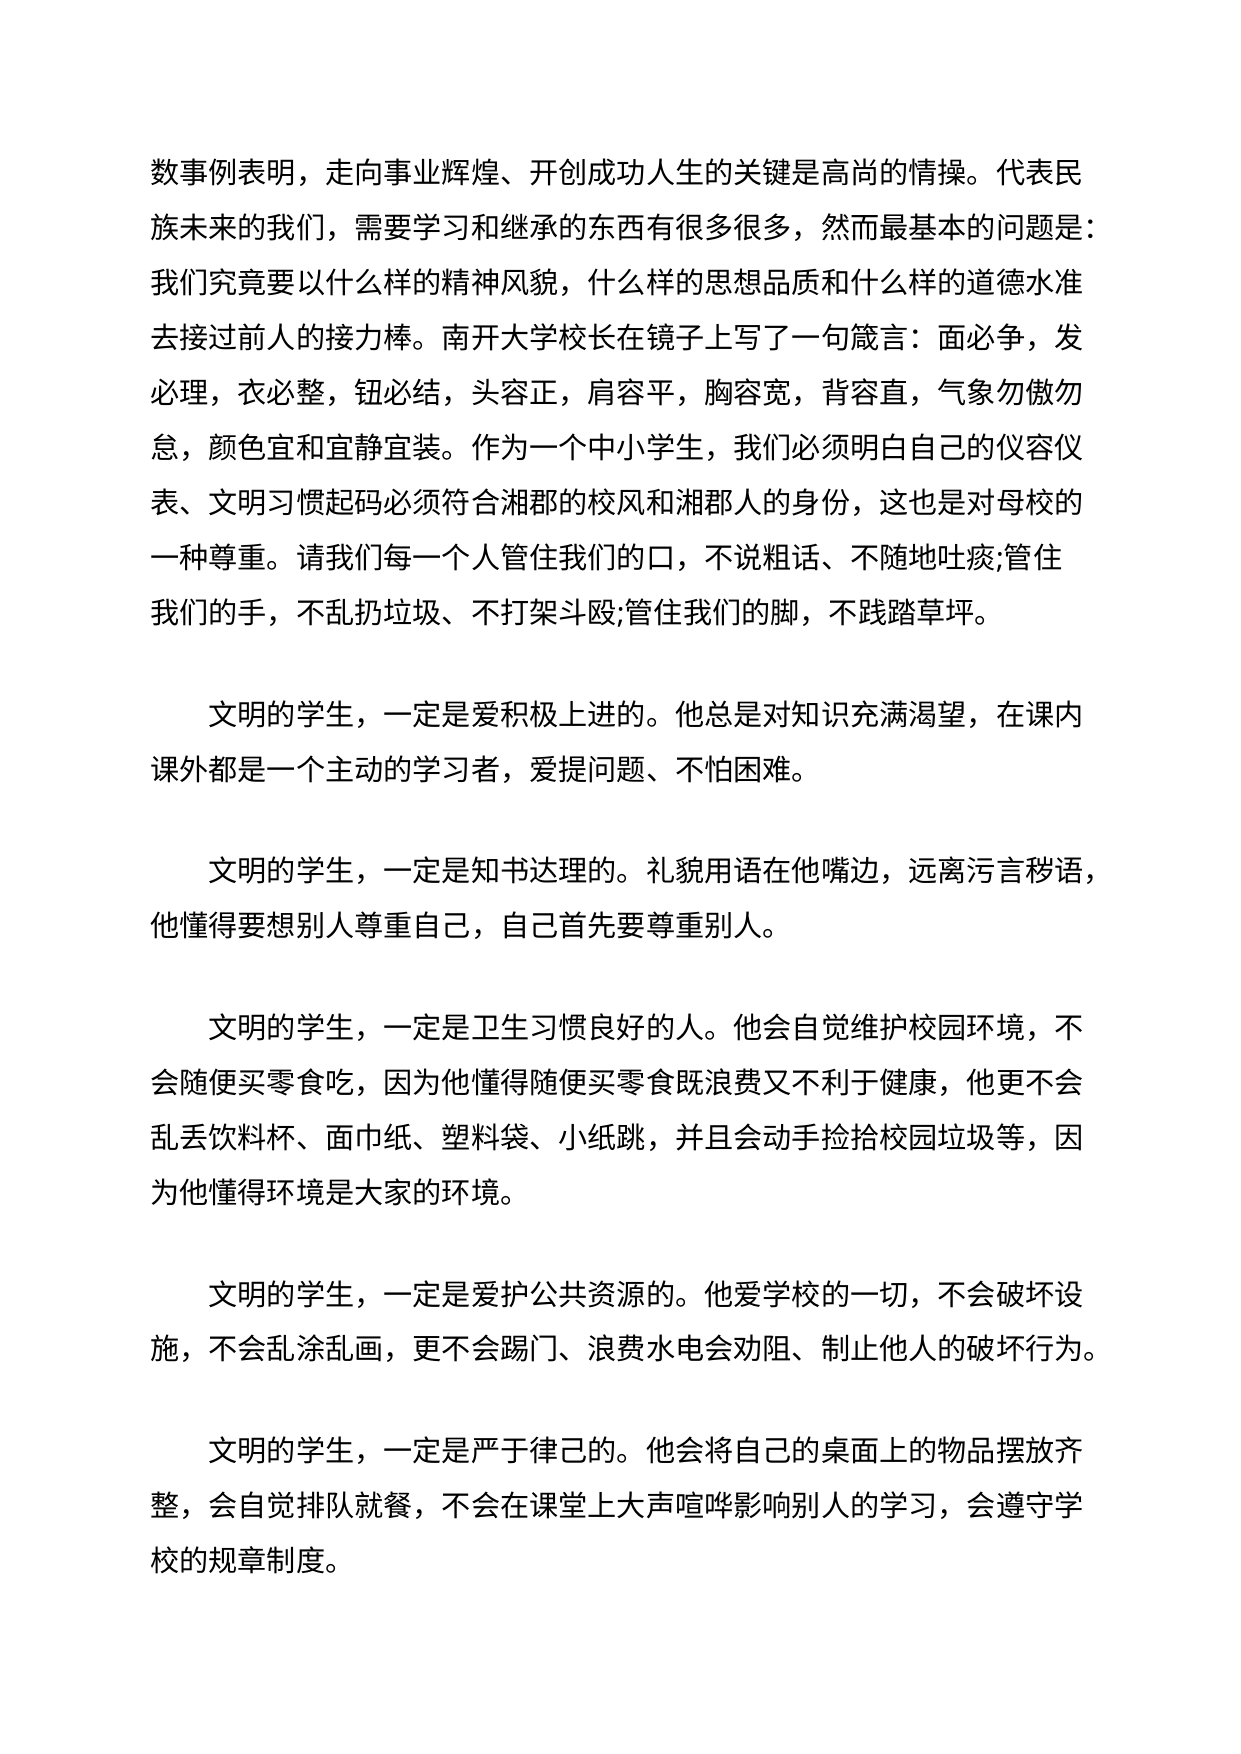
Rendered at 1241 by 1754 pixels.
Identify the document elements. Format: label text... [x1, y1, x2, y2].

text 文明的学生，一定是卫生习惯良好的人。他会自觉维护校园环境，不会随便买零食吃，因为他懂得随便买零食既浪费又不利于健康，他更不会乱丢饮料杯、面巾纸、塑料袋、小纸跳，并且会动手捡拾校园垃圾等，因为他懂得环境是大家的环境。 [150, 1004, 1090, 1212]
text 文明的学生，一定是爱护公共资源的。他爱学校的一切，不会破坏设施，不会乱涂乱画，更不会踢门、浪费水电会劝阻、制止他人的破坏行为。 [150, 1271, 1090, 1368]
text 文明的学生，一定是爱积极上进的。他总是对知识充满渴望，在课内课外都是一个主动的学习者，爱提问题、不怕困难。 [150, 691, 1090, 788]
text 文明的学生，一定是严于律己的。他会将自己的桌面上的物品摆放齐整，会自觉排队就餐，不会在课堂上大声喧哗影响别人的学习，会遵守学校的规章制度。 [150, 1428, 1090, 1580]
text 文明的学生，一定是知书达理的。礼貌用语在他嘴边，远离污言秽语，他懂得要想别人尊重自己，自己首先要尊重别人。 [150, 848, 1090, 945]
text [150, 150, 1090, 632]
